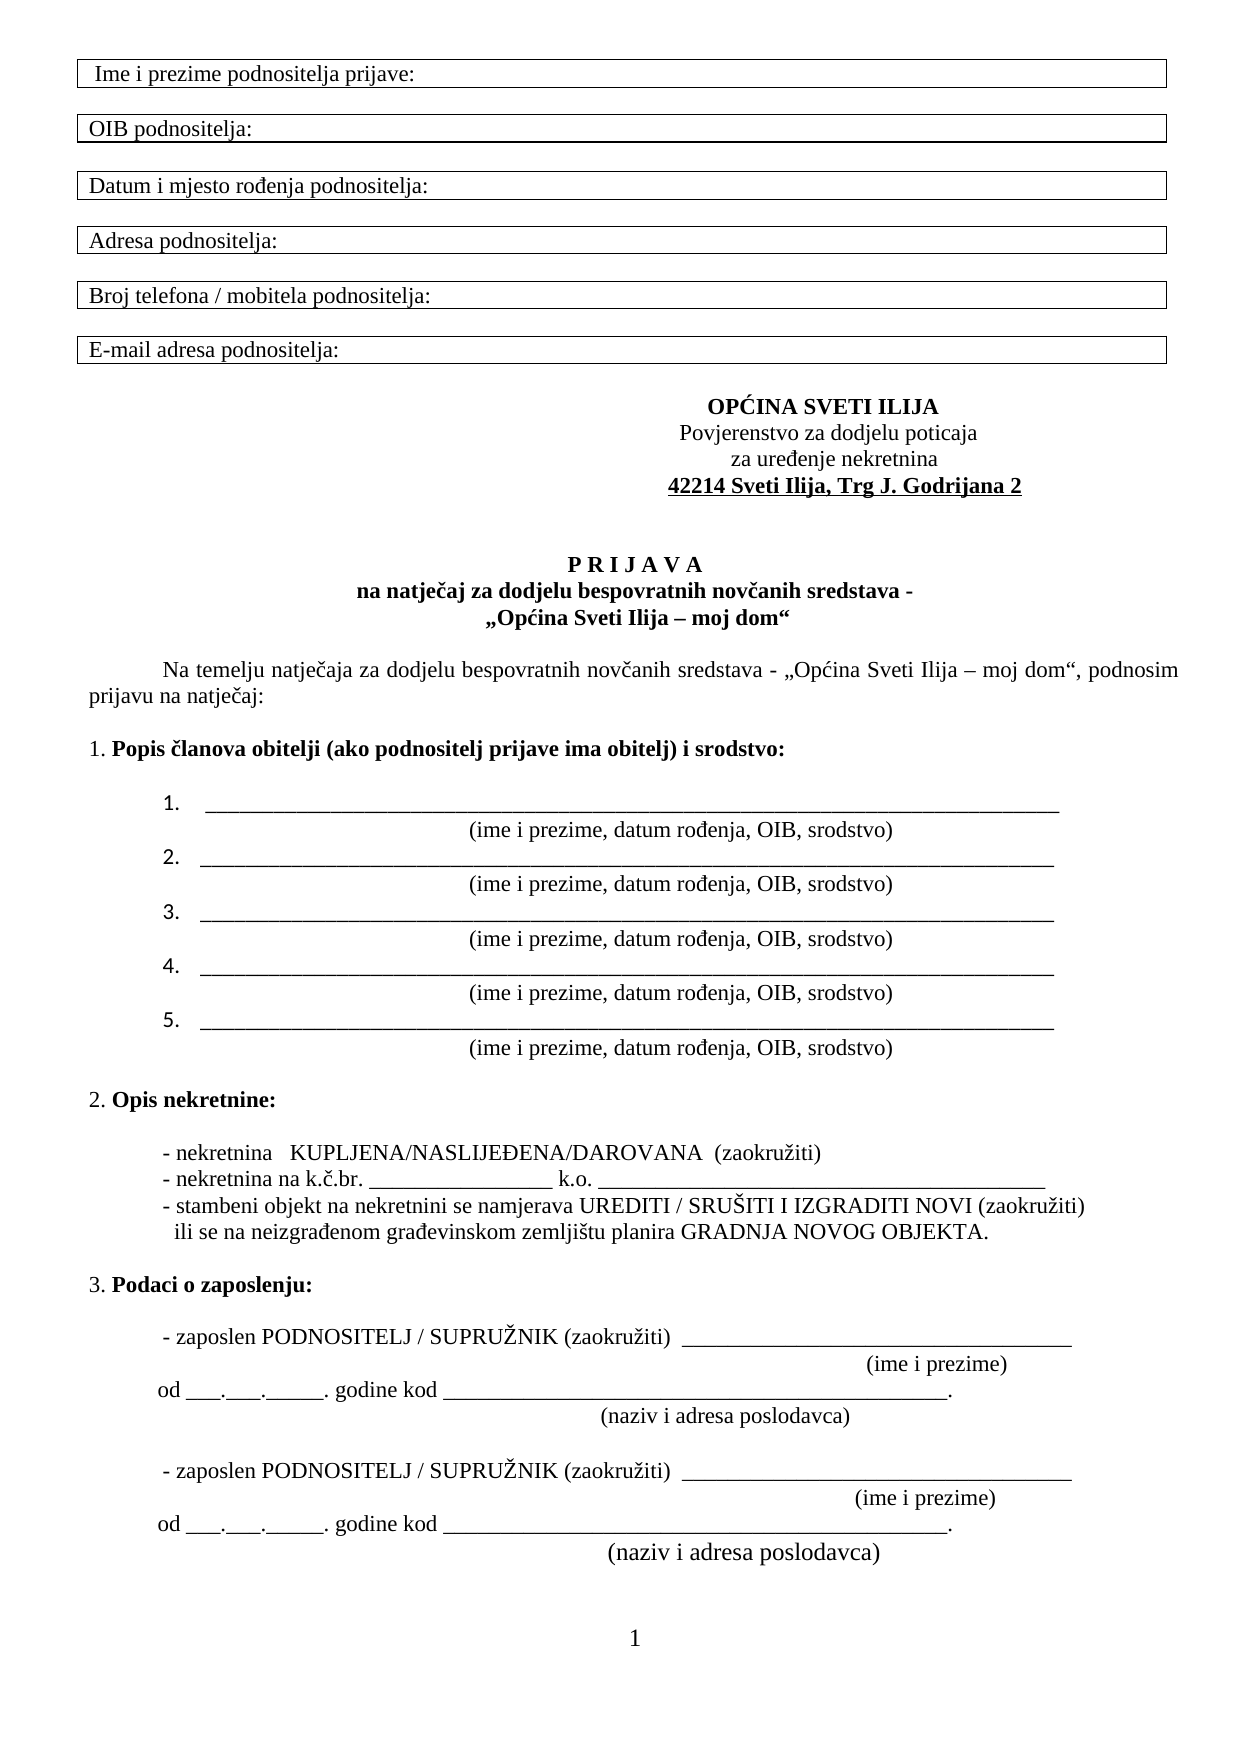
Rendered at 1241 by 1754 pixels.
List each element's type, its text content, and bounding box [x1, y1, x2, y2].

text (ime i prezime, datum rođenja, OIB, srodstvo) [89, 925, 1181, 951]
text na natječaj za dodjelu bespovratnih novčanih sredstava - [89, 577, 1181, 603]
table_header Adresa podnositelja: [78, 227, 1166, 253]
list ___________________________________________________________________________ [162, 842, 1181, 870]
text „Općina Sveti Ilija – moj dom“ [89, 603, 1181, 630]
text (naziv i adresa poslodavca) [89, 1537, 1181, 1565]
text (ime i prezime, datum rođenja, OIB, srodstvo) [89, 870, 1181, 897]
text 42214 Sveti Ilija, Trg J. Godrijana 2 [89, 472, 1181, 498]
text (ime i prezime, datum rođenja, OIB, srodstvo) [89, 979, 1181, 1006]
list ___________________________________________________________________________ [162, 897, 1181, 925]
text (ime i prezime, datum rođenja, OIB, srodstvo) [89, 1033, 1181, 1060]
text (ime i prezime) [89, 1350, 1181, 1376]
table_header E-mail adresa podnositelja: [78, 337, 1166, 363]
text (naziv i adresa poslodavca) [89, 1402, 1181, 1429]
table_header Datum i mjesto rođenja podnositelja: [78, 172, 1166, 198]
list ___________________________________________________________________________ [162, 1006, 1181, 1033]
table_header OIB podnositelja: [78, 115, 1166, 141]
text od ___.___._____. godine kod ____________________________________________. [89, 1510, 1181, 1537]
text Na temelju natječaja za dodjelu bespovratnih novčanih sredstava - „Općina Sveti Ilija – moj dom“, podnosim prijavu na natječaj: [89, 656, 1181, 709]
text - nekretnina na k.č.br. ________________ k.o. _______________________________________ [89, 1165, 1181, 1192]
table_header Broj telefona / mobitela podnositelja: [78, 282, 1166, 308]
text ili se na neizgrađenom građevinskom zemljištu planira GRADNJA NOVOG OBJEKTA. [89, 1218, 1181, 1244]
text od ___.___._____. godine kod ____________________________________________. [89, 1376, 1181, 1402]
list ___________________________________________________________________________ [162, 951, 1181, 979]
text (ime i prezime) [89, 1484, 1181, 1510]
text OPĆINA SVETI ILIJA [605, 393, 1181, 419]
text - nekretnina KUPLJENA/NASLIJEĐENA/DAROVANA (zaokružiti) [89, 1139, 1181, 1165]
text - zaposlen PODNOSITELJ / SUPRUŽNIK (zaokružiti) __________________________________ [89, 1458, 1181, 1484]
list ___________________________________________________________________________ [162, 788, 1181, 816]
table_header Ime i prezime podnositelja prijave: [78, 60, 1166, 87]
text 3. Podaci o zaposlenju: [89, 1271, 1181, 1297]
text - stambeni objekt na nekretnini se namjerava UREDITI / SRUŠITI I IZGRADITI NOVI (zaokružiti) [89, 1192, 1181, 1218]
text 1. Popis članova obitelji (ako podnositelj prijave ima obitelj) i srodstvo: [89, 735, 1181, 762]
text Povjerenstvo za dodjelu poticaja [605, 419, 1181, 445]
text (ime i prezime, datum rođenja, OIB, srodstvo) [89, 816, 1181, 842]
text 2. Opis nekretnine: [89, 1086, 1181, 1113]
text za uređenje nekretnina [457, 445, 1181, 472]
text - zaposlen PODNOSITELJ / SUPRUŽNIK (zaokružiti) __________________________________ [89, 1323, 1181, 1350]
text P R I J A V A [89, 551, 1181, 577]
